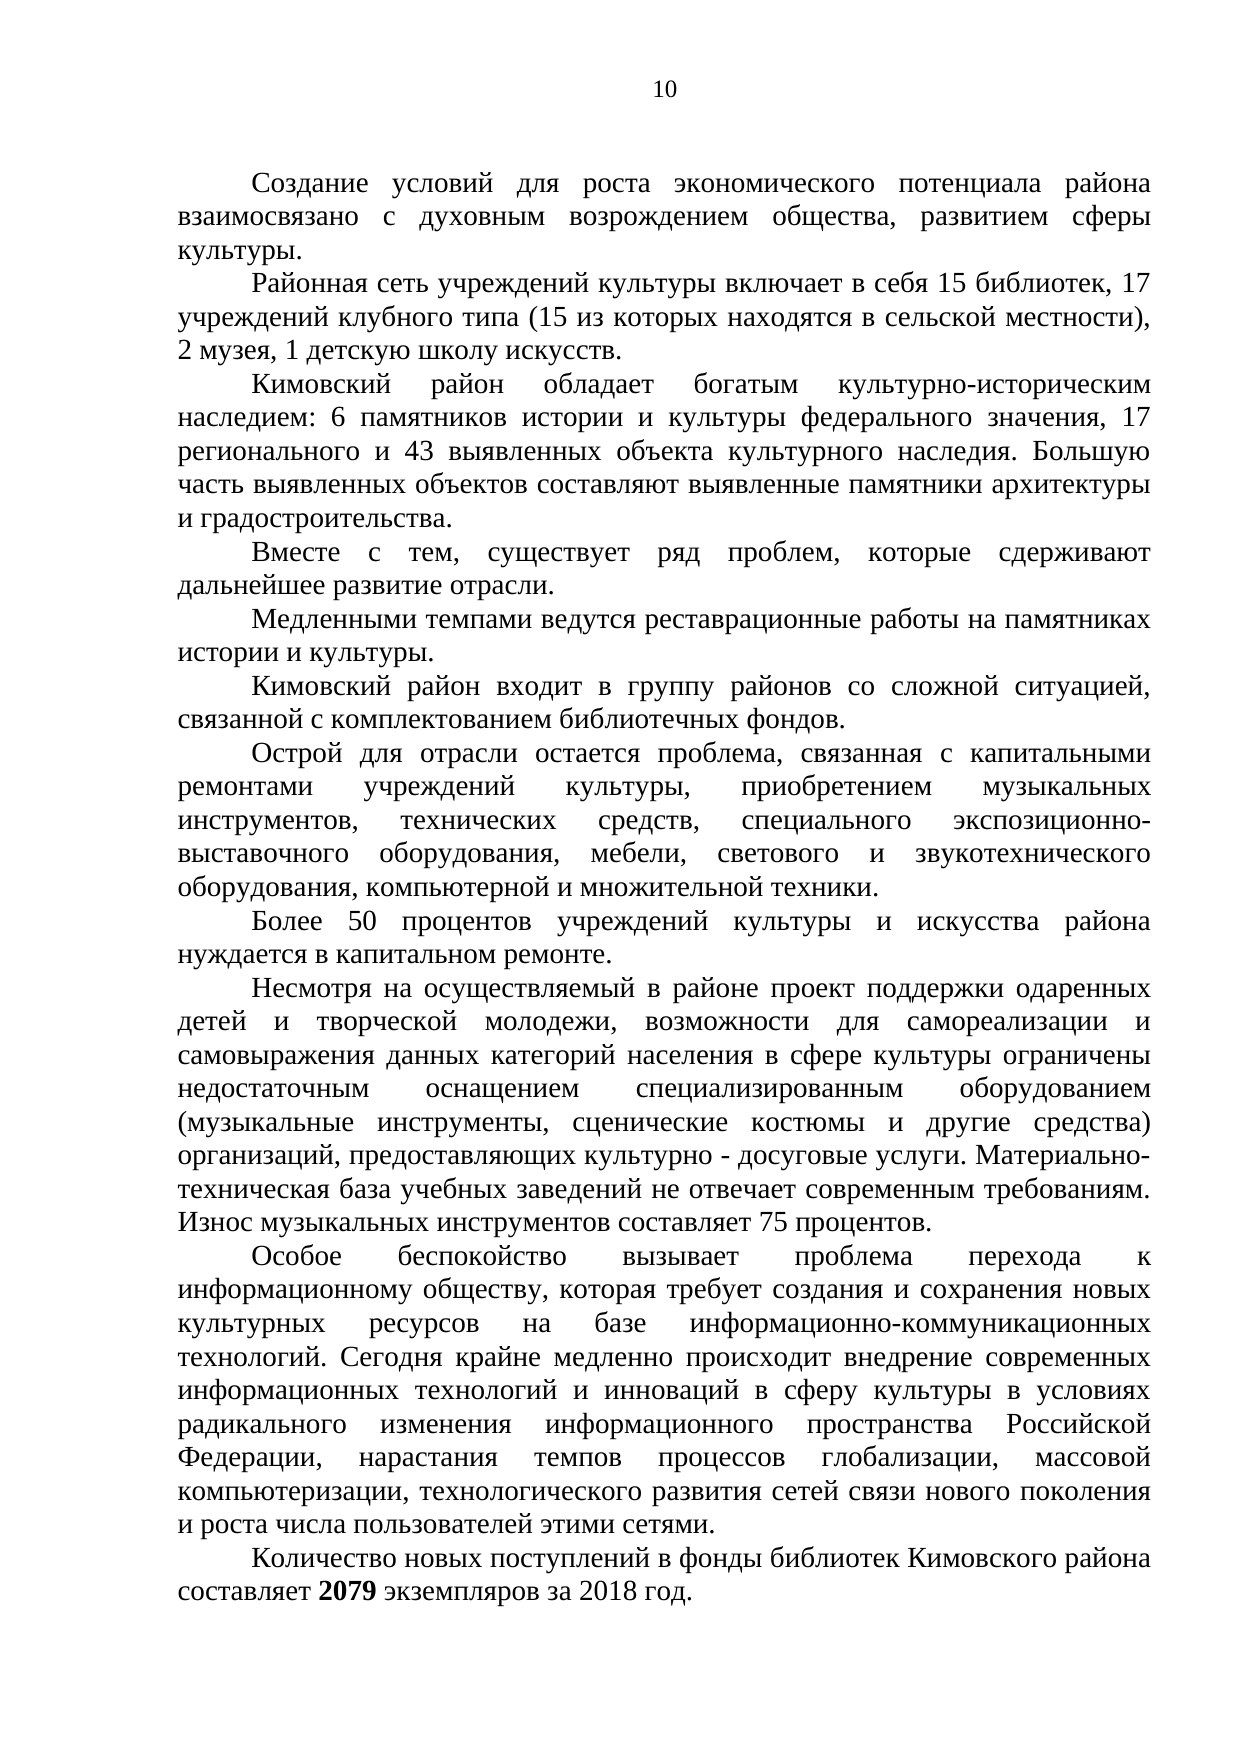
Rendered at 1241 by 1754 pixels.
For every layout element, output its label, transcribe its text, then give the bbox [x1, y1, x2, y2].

text Медленными темпами ведутся реставрационные работы на памятниках истории и культуры. [177, 601, 1152, 668]
text Количество новых поступлений в фонды библиотек Кимовского района составляет 2079 экземпляров за 2018 год. [177, 1540, 1152, 1607]
text Особое беспокойство вызывает проблема перехода к информационному обществу, которая требует создания и сохранения новых культурных ресурсов на базе информационно-коммуникационных технологий. Сегодня крайне медленно происходит внедрение современных информационных технологий и инноваций в сферу культуры в условиях радикального изменения информационного пространства Российской Федерации, нарастания темпов процессов глобализации, массовой компьютеризации, технологического развития сетей связи нового поколения и роста числа пользователей этими сетями. [177, 1238, 1152, 1540]
text Острой для отрасли остается проблема, связанная с капитальными ремонтами учреждений культуры, приобретением музыкальных инструментов, технических средств, специального экспозиционно-выставочного оборудования, мебели, светового и звукотехнического оборудования, компьютерной и множительной техники. [177, 735, 1152, 903]
text Кимовский район обладает богатым культурно-историческим наследием: 6 памятников истории и культуры федерального значения, 17 регионального и 43 выявленных объекта культурного наследия. Большую часть выявленных объектов составляют выявленные памятники архитектуры и градостроительства. [177, 366, 1152, 534]
text Несмотря на осуществляемый в районе проект поддержки одаренных детей и творческой молодежи, возможности для самореализации и самовыражения данных категорий населения в сфере культуры ограничены недостаточным оснащением специализированным оборудованием (музыкальные инструменты, сценические костюмы и другие средства) организаций, предоставляющих культурно - досуговые услуги. Материально-техническая база учебных заведений не отвечает современным требованиям. Износ музыкальных инструментов составляет 75 процентов. [177, 970, 1152, 1238]
text Создание условий для роста экономического потенциала района взаимосвязано с духовным возрождением общества, развитием сферы культуры. [177, 165, 1152, 265]
text Вместе с тем, существует ряд проблем, которые сдерживают дальнейшее развитие отрасли. [177, 534, 1152, 601]
text Кимовский район входит в группу районов со сложной ситуацией, связанной с комплектованием библиотечных фондов. [177, 668, 1152, 735]
text Районная сеть учреждений культуры включает в себя 15 библиотек, 17 учреждений клубного типа (15 из которых находятся в сельской местности), 2 музея, 1 детскую школу искусств. [177, 265, 1152, 366]
text Более 50 процентов учреждений культуры и искусства района нуждается в капитальном ремонте. [177, 903, 1152, 970]
